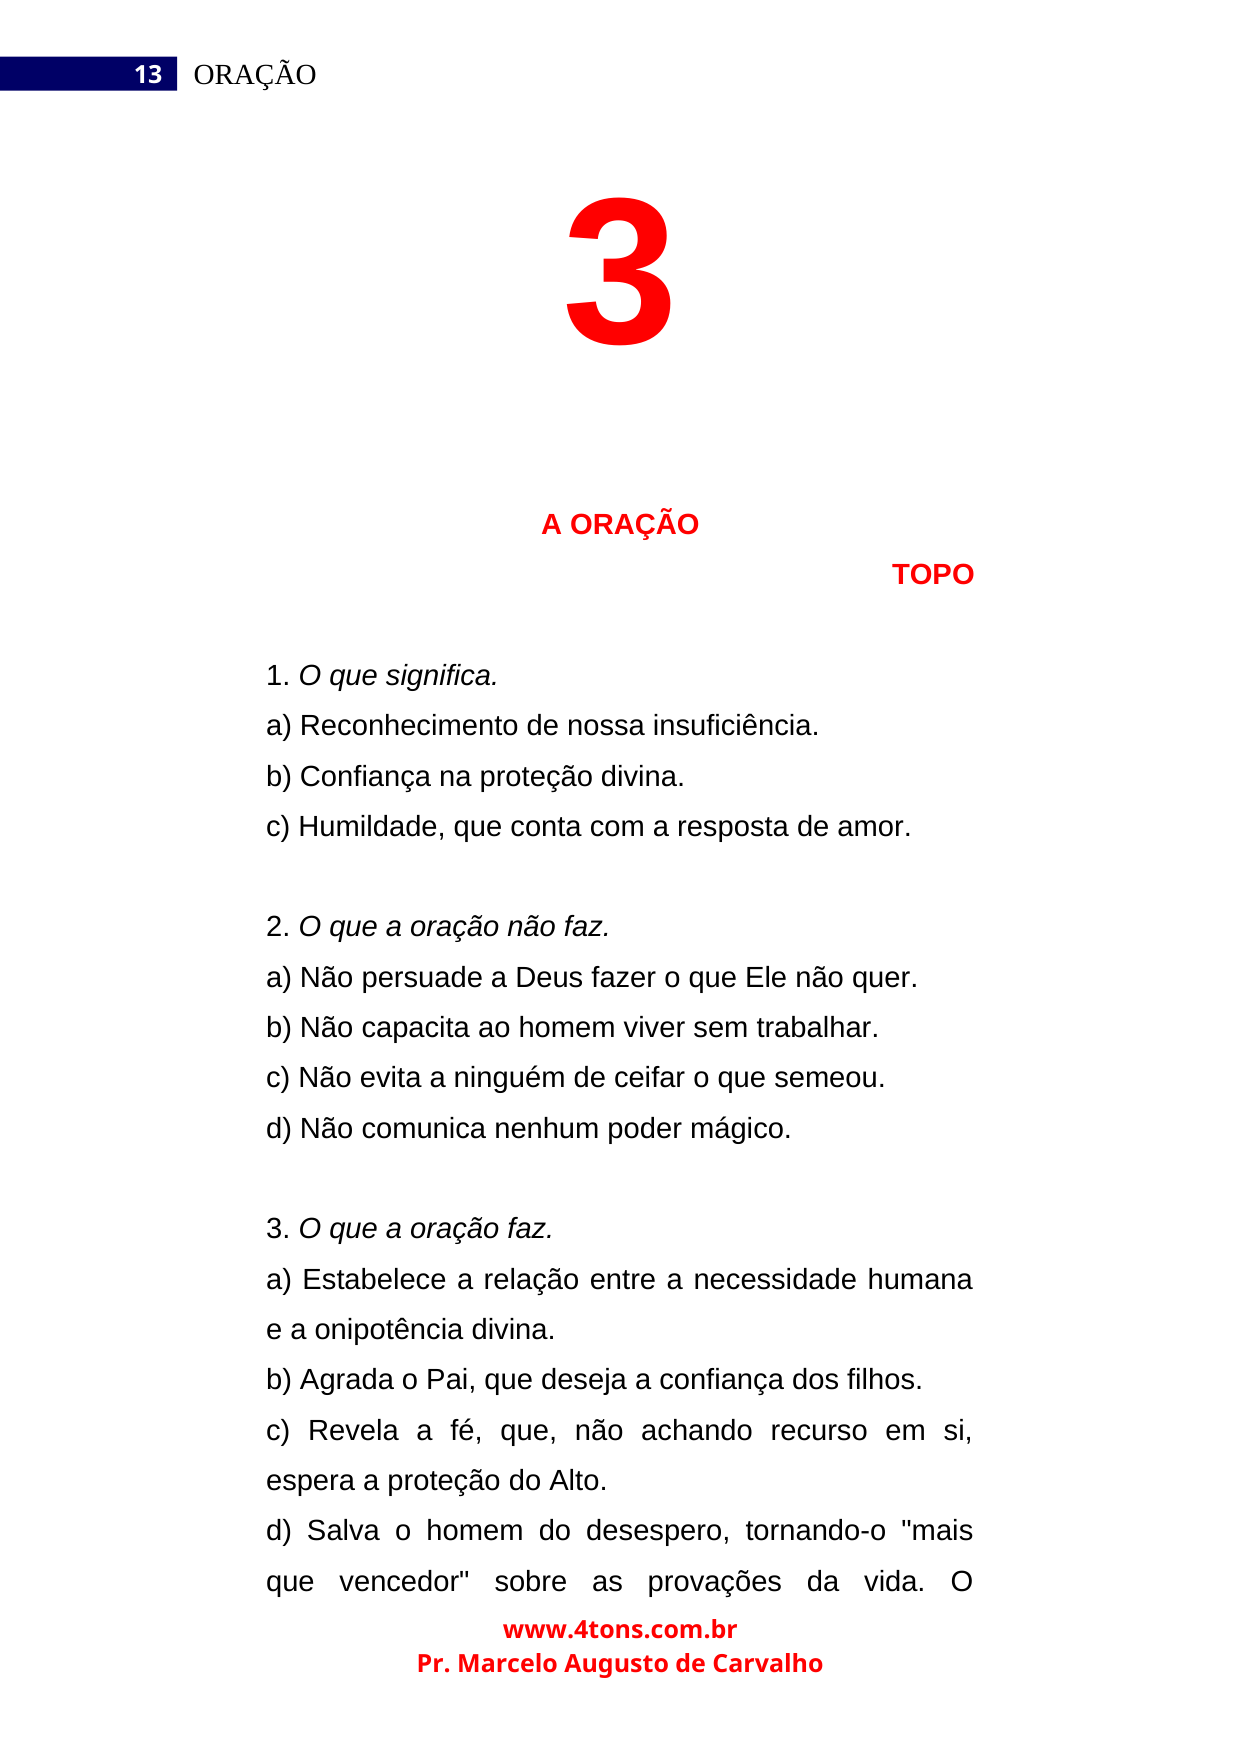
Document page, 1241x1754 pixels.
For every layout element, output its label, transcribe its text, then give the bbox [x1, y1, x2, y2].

text A ORAÇÃO [266, 507, 974, 541]
text b) Não capacita ao homem viver sem trabalhar. [266, 1010, 974, 1044]
text c) Não evita a ninguém de ceifar o que semeou. [266, 1060, 974, 1094]
text c) Humildade, que conta com a resposta de amor. [266, 809, 974, 842]
text b) Confiança na proteção divina. [266, 758, 974, 792]
text 2. O que a oração não faz. [266, 909, 974, 943]
text TOPO [266, 557, 974, 591]
text 3. O que a oração faz. [266, 1211, 974, 1245]
text 1. O que significa. [266, 658, 974, 691]
text c) Revela a fé, que, não achando recurso em si, espera a proteção do Alto. [266, 1413, 974, 1496]
text b) Agrada o Pai, que deseja a confiança dos filhos. [266, 1362, 974, 1396]
text 3 [266, 148, 974, 387]
text a) Não persuade a Deus fazer o que Ele não quer. [266, 960, 974, 993]
text d) Não comunica nenhum poder mágico. [266, 1111, 974, 1144]
text a) Estabelece a relação entre a necessidade humana e a onipotência divina. [266, 1262, 974, 1346]
text a) Reconhecimento de nossa insuficiência. [266, 708, 974, 742]
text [266, 1513, 974, 1597]
